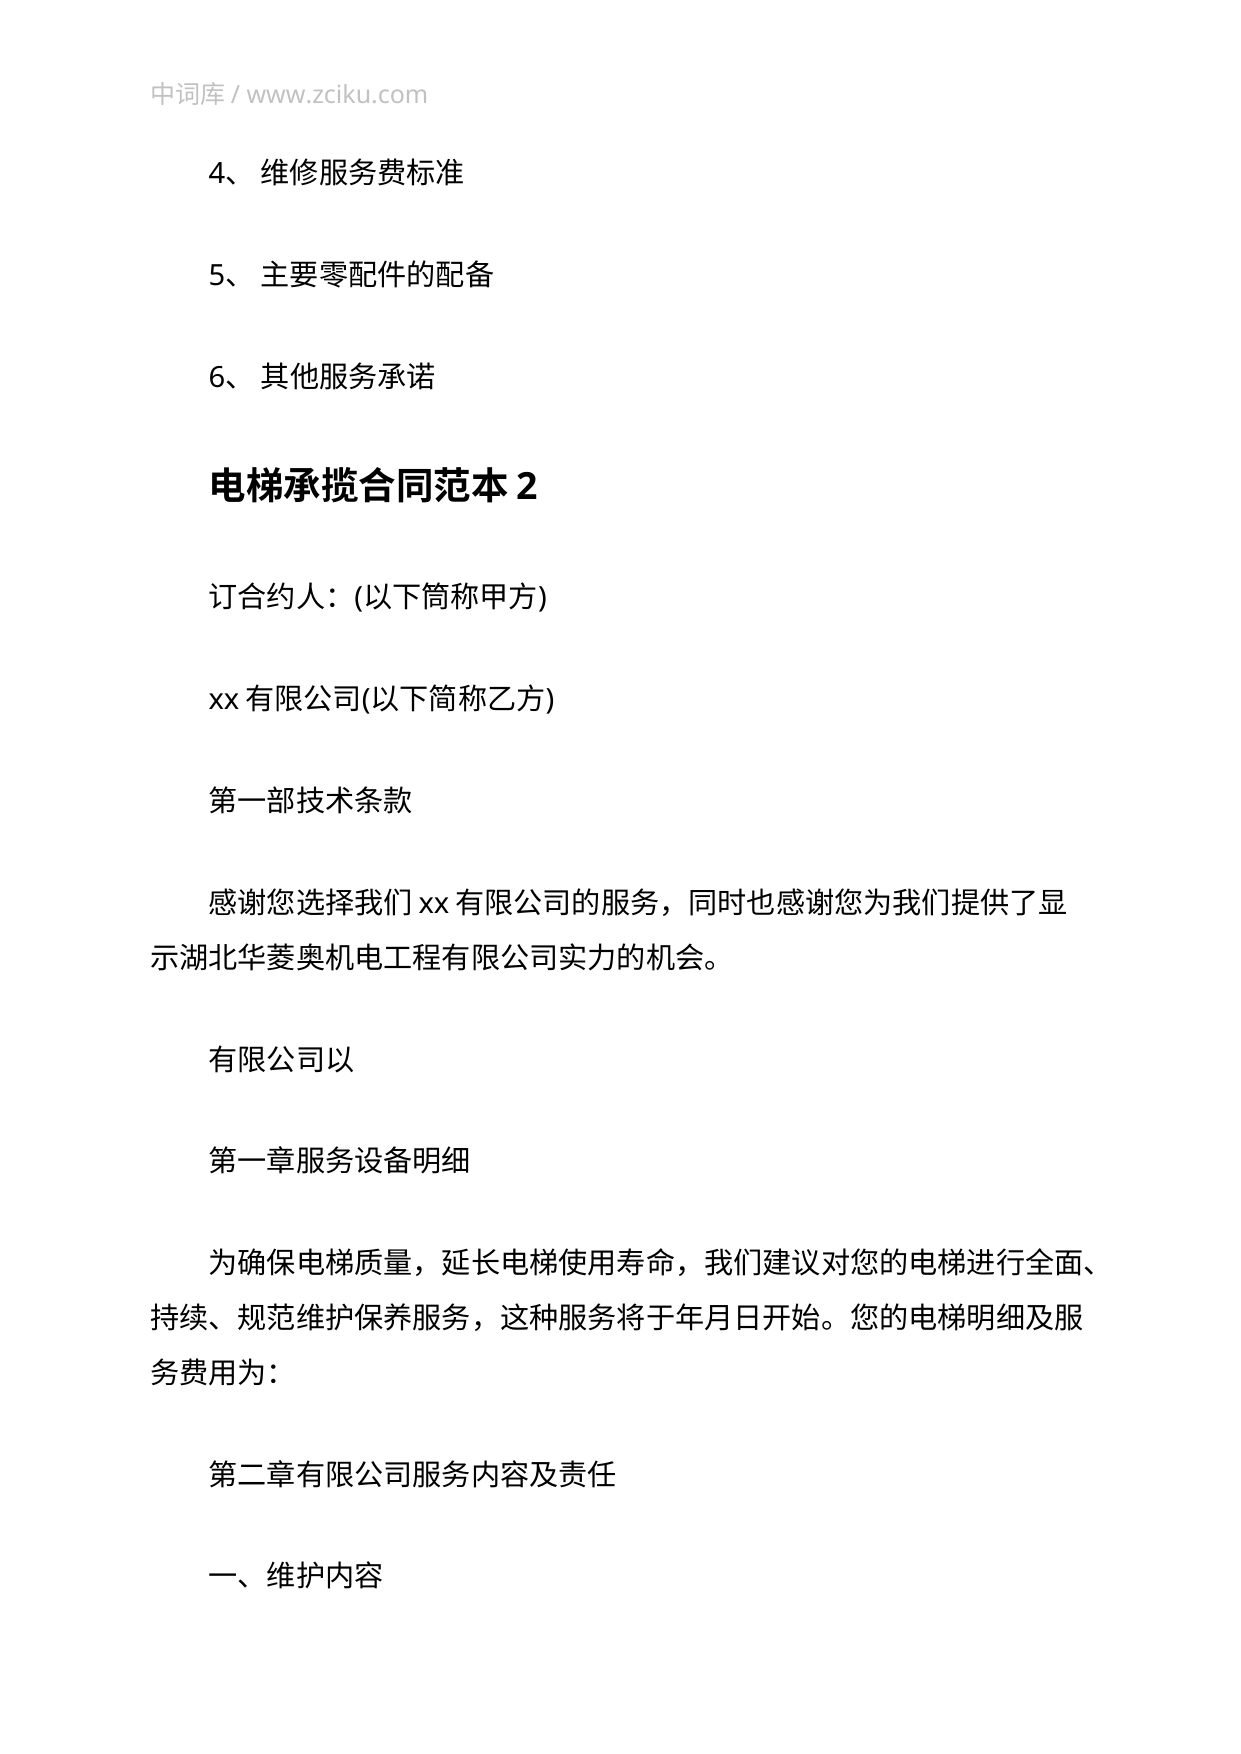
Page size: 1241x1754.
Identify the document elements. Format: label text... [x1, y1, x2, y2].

text 有限公司以 [150, 1036, 1090, 1078]
text 5、 主要零配件的配备 [150, 252, 1090, 294]
text 为确保电梯质量，延长电梯使用寿命，我们建议对您的电梯进行全面、持续、规范维护保养服务，这种服务将于年月日开始。您的电梯明细及服务费用为： [150, 1239, 1090, 1392]
text 一、维护内容 [150, 1553, 1090, 1595]
text 感谢您选择我们xx有限公司的服务，同时也感谢您为我们提供了显示湖北华菱奥机电工程有限公司实力的机会。 [150, 879, 1090, 977]
text xx有限公司(以下简称乙方) [150, 676, 1090, 718]
text 第一部技术条款 [150, 777, 1090, 820]
text 第一章服务设备明细 [150, 1138, 1090, 1180]
text 6、 其他服务承诺 [150, 354, 1090, 396]
text 4、 维修服务费标准 [150, 150, 1090, 192]
text 订合约人：(以下筒称甲方) [150, 573, 1090, 616]
text 第二章有限公司服务内容及责任 [150, 1451, 1090, 1493]
text 电梯承揽合同范本2 [150, 456, 1090, 510]
